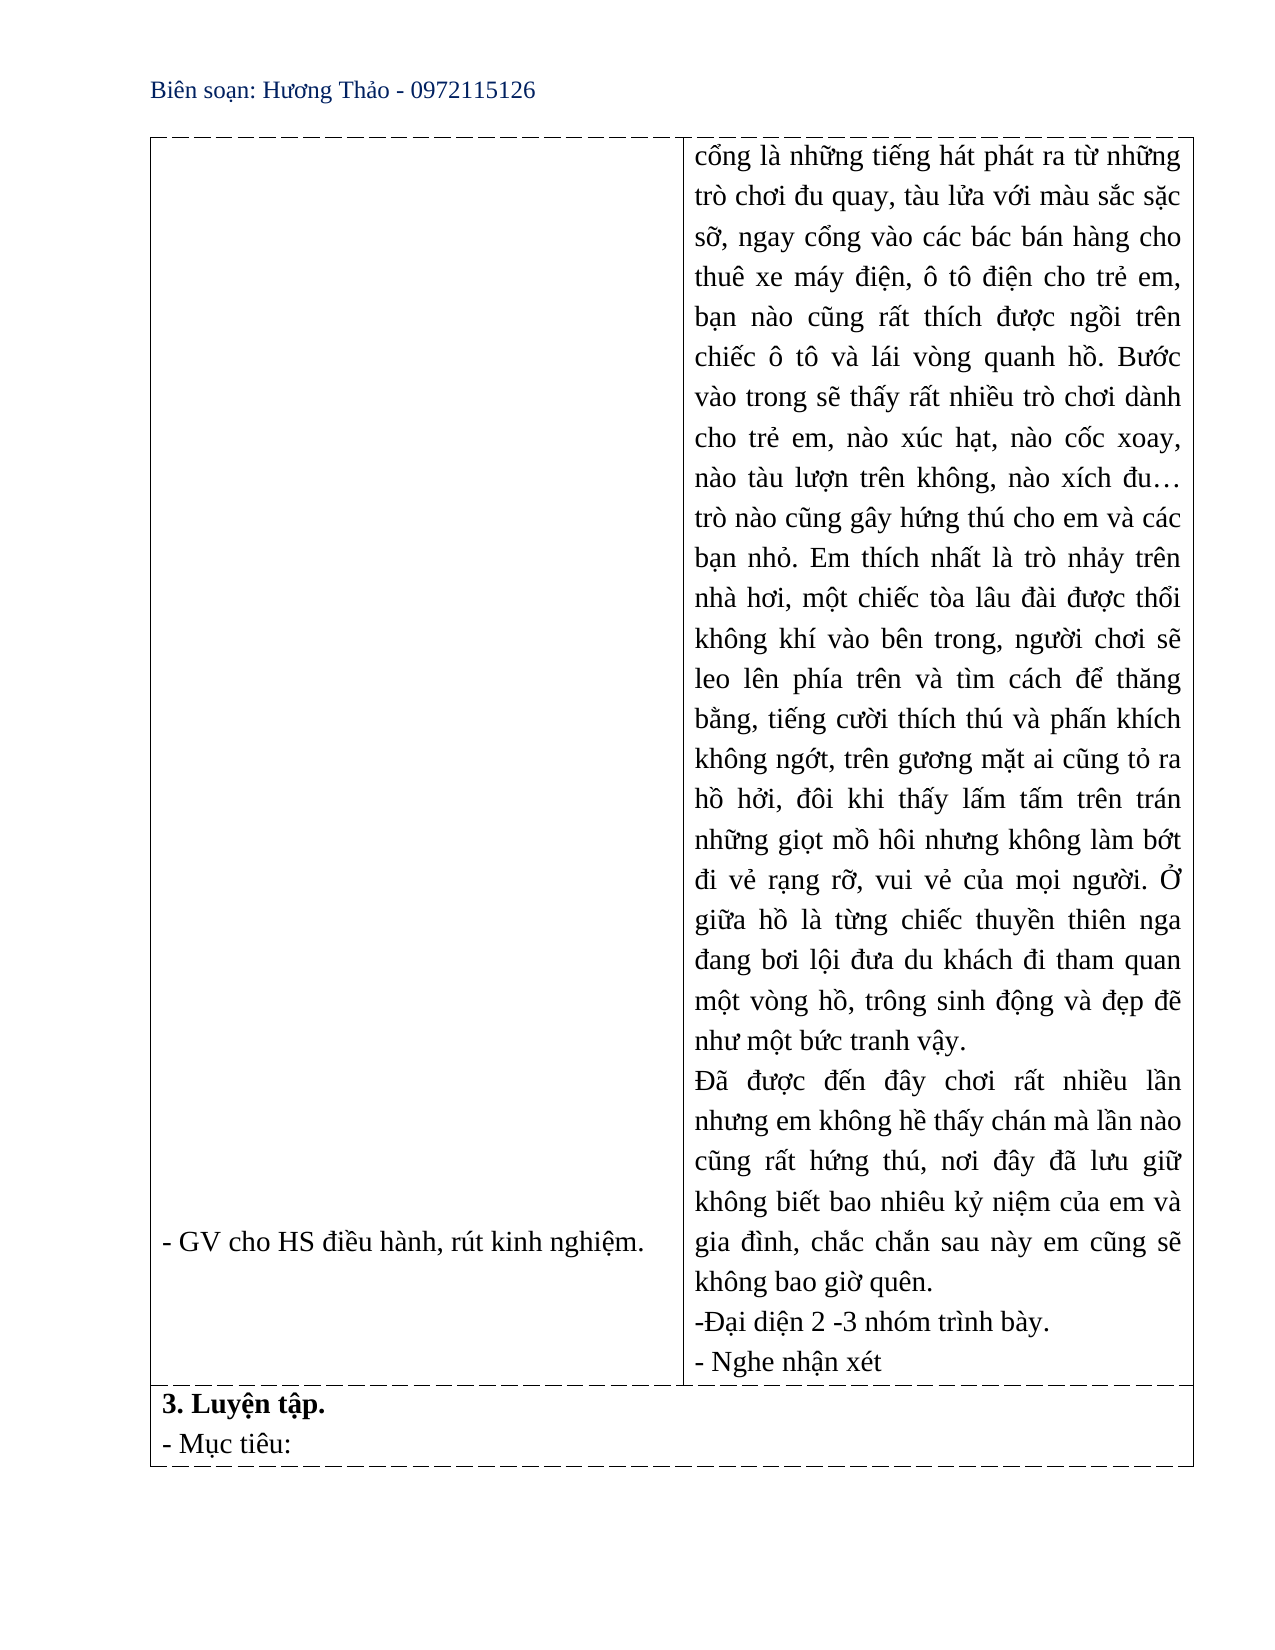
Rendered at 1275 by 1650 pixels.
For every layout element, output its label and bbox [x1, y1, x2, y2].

table_cell [151, 1385, 1193, 1466]
table_cell [684, 137, 1193, 1385]
table_cell [151, 137, 683, 1385]
